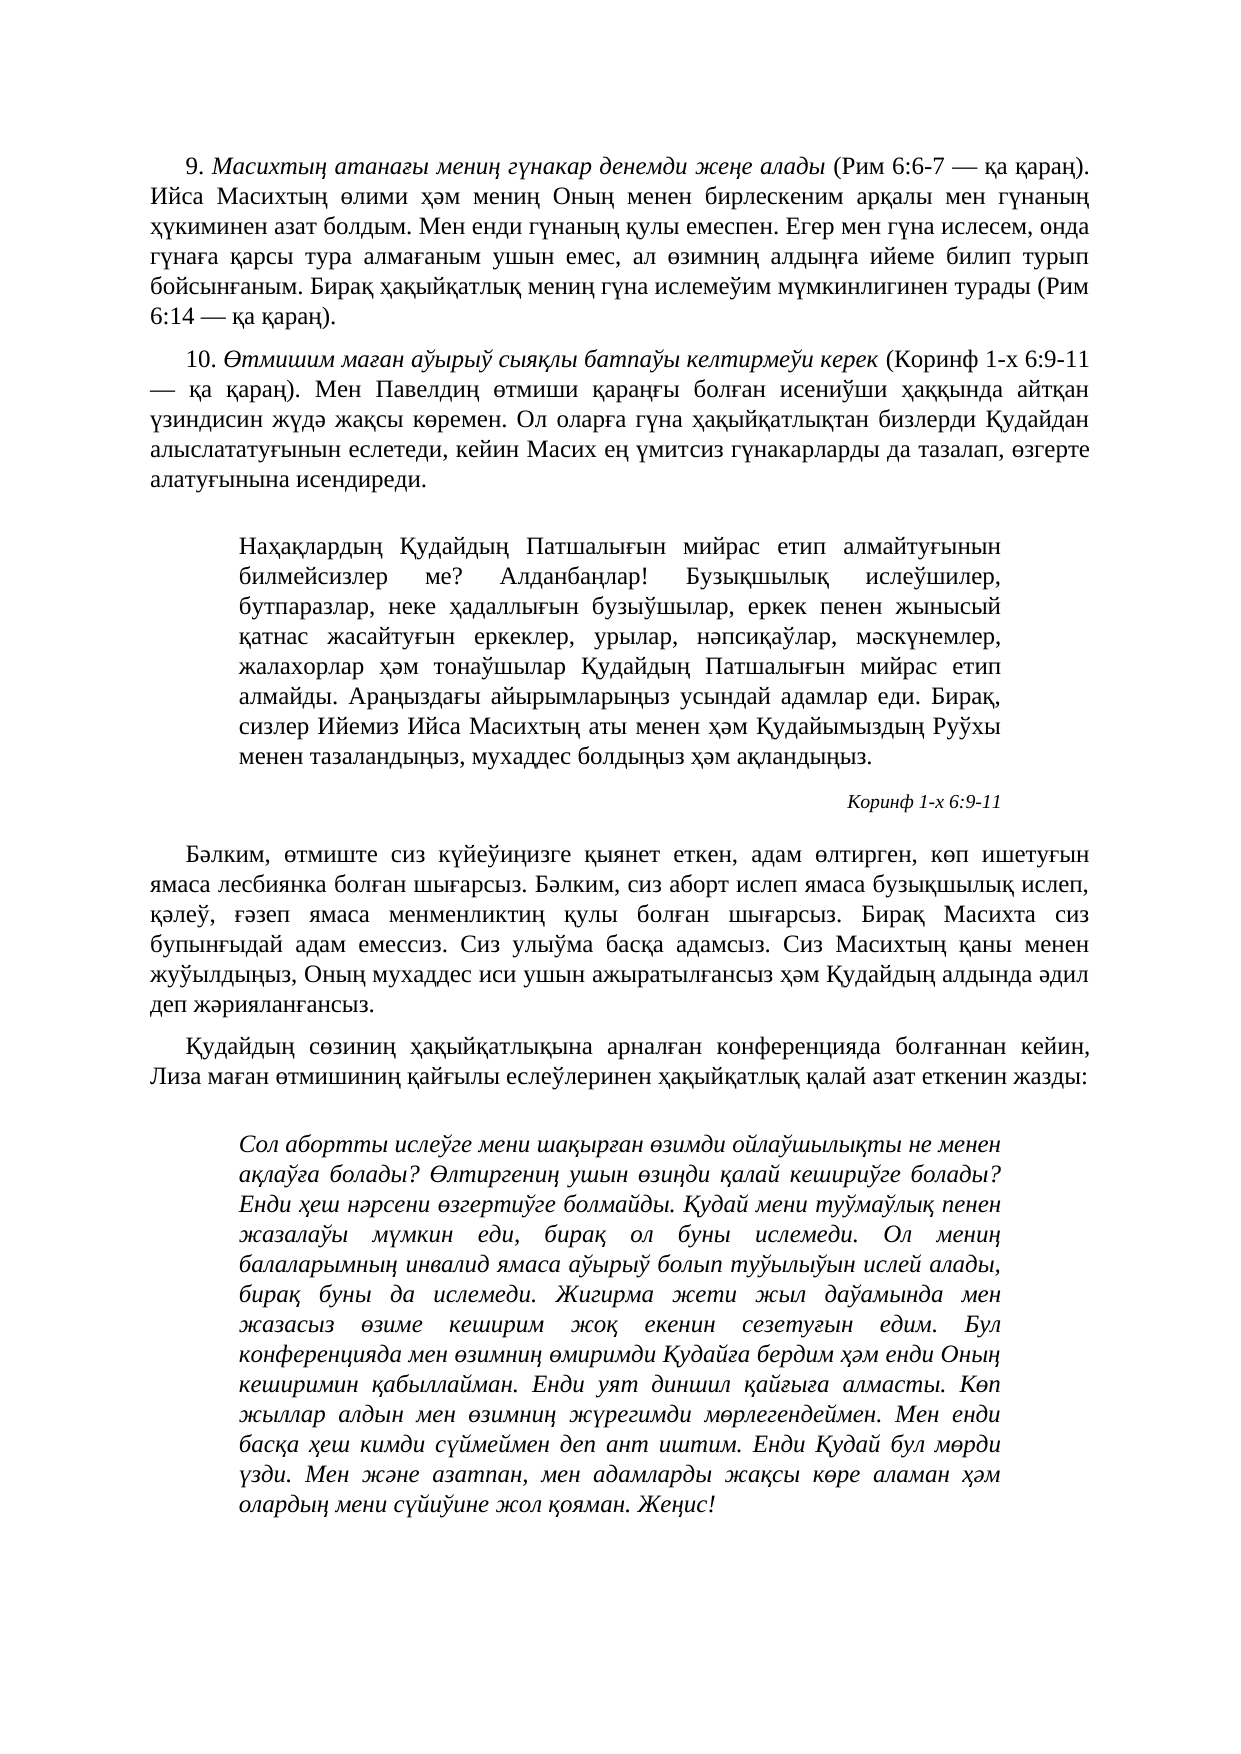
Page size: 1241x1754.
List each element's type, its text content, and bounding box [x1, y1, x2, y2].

text Наҳақлардың Қудайдың Патшалығын мийрас етип алмайтуғынын билмейсизлер ме? Алданбаңлар! Бузықшылық ислеўшилер, бутпаразлар, неке ҳадаллығын бузыўшылар, еркек пенен жынысый қатнас жасайтуғын еркеклер, урылар, нәпсиқаўлар, мәскүнемлер, жалахорлар ҳәм тонаўшылар Қудайдың Патшалығын мийрас етип алмайды. Араңыздағы айырымларыңыз усындай адамлар еди. Бирақ, сизлер Ийемиз Ийса Масихтың аты менен ҳәм Қудайымыздың Руўхы менен тазаландыңыз, мухаддес болдыңыз ҳәм ақландыңыз. [239, 530, 1002, 770]
text Бәлким, өтмиште сиз күйеўиңизге қыянет еткен, адам өлтирген, көп ишетуғын ямаса лесбиянка болған шығарсыз. Бәлким, сиз аборт ислеп ямаса бузықшылық ислеп, қәлеў, ғәзеп ямаса менменликтиң қулы болған шығарсыз. Бирақ Масихта сиз бупынғыдай адам емессиз. Сиз улыўма басқа адамсыз. Сиз Масихтың қаны менен жуўылдыңыз, Оның мухаддес иси ушын ажыратылғансыз ҳәм Қудайдың алдында әдил деп жәрияланғансыз. [150, 837, 1090, 1017]
text Коринф 1-х 6:9-11 [150, 782, 1002, 812]
text 9. Масихтың атанағы мениң гүнакар денемди жеңе алады (Рим 6:6-7 — қа қараң). Ийса Масихтың өлими ҳәм мениң Оның менен бирлескеним арқалы мен гүнаның ҳүкиминен азат болдым. Мен енди гүнаның қулы емеспен. Егер мен гүна ислесем, онда гүнаға қарсы тура алмағаным ушын емес, ал өзимниң алдыңға ийеме билип турып бойсынғаным. Бирақ ҳақыйқатлық мениң гүна ислемеўим мүмкинлигинен турады (Рим 6:14 — қа қараң). [150, 150, 1090, 330]
text Қудайдың сөзиниң ҳақыйқатлықына арналған конференцияда болғаннан кейин, Лиза маған өтмишиниң қайғылы еслеўлеринен ҳақыйқатлық қалай азат еткенин жазды: [150, 1030, 1090, 1090]
text Сол абортты ислеўге мени шақырған өзимди ойлаўшылықты не менен ақлаўға болады? Өлтиргениң ушын өзиңди қалай кешириўге болады? Енди ҳеш нәрсени өзгертиўге болмайды. Қудай мени туўмаўлық пенен жазалаўы мүмкин еди, бирақ ол буны ислемеди. Ол мениң балаларымның инвалид ямаса аўырыў болып туўылыўын ислей алады, бирақ буны да ислемеди. Жигирма жети жыл даўамында мен жазасыз өзиме кеширим жоқ екенин сезетуғын едим. Бул конференцияда мен өзимниң өмиримди Қудайға бердим ҳәм енди Оның кеширимин қабыллайман. Енди уят диншил қайғыға алмасты. Көп жыллар алдын мен өзимниң жүрегимди мөрлегендеймен. Мен енди басқа ҳеш кимди сүймеймен деп ант иштим. Енди Қудай бул мөрди үзди. Мен және азатпан, мен адамларды жақсы көре аламан ҳәм олардың мени сүйиўине жол қояман. Жеңис! [239, 1127, 1002, 1517]
text 10. Өтмишим маған аўырыў сыяқлы батпаўы келтирмеўи керек (Коринф 1-х 6:9-11 — қа қараң). Мен Павелдиң өтмиши қараңғы болған исениўши ҳаққында айтқан үзиндисин жүдә жақсы көремен. Ол оларға гүна ҳақыйқатлықтан бизлерди Қудайдан алыслататуғынын еслетеди, кейин Масих ең үмитсиз гүнакарларды да тазалап, өзгерте алатуғынына исендиреди. [150, 342, 1090, 492]
